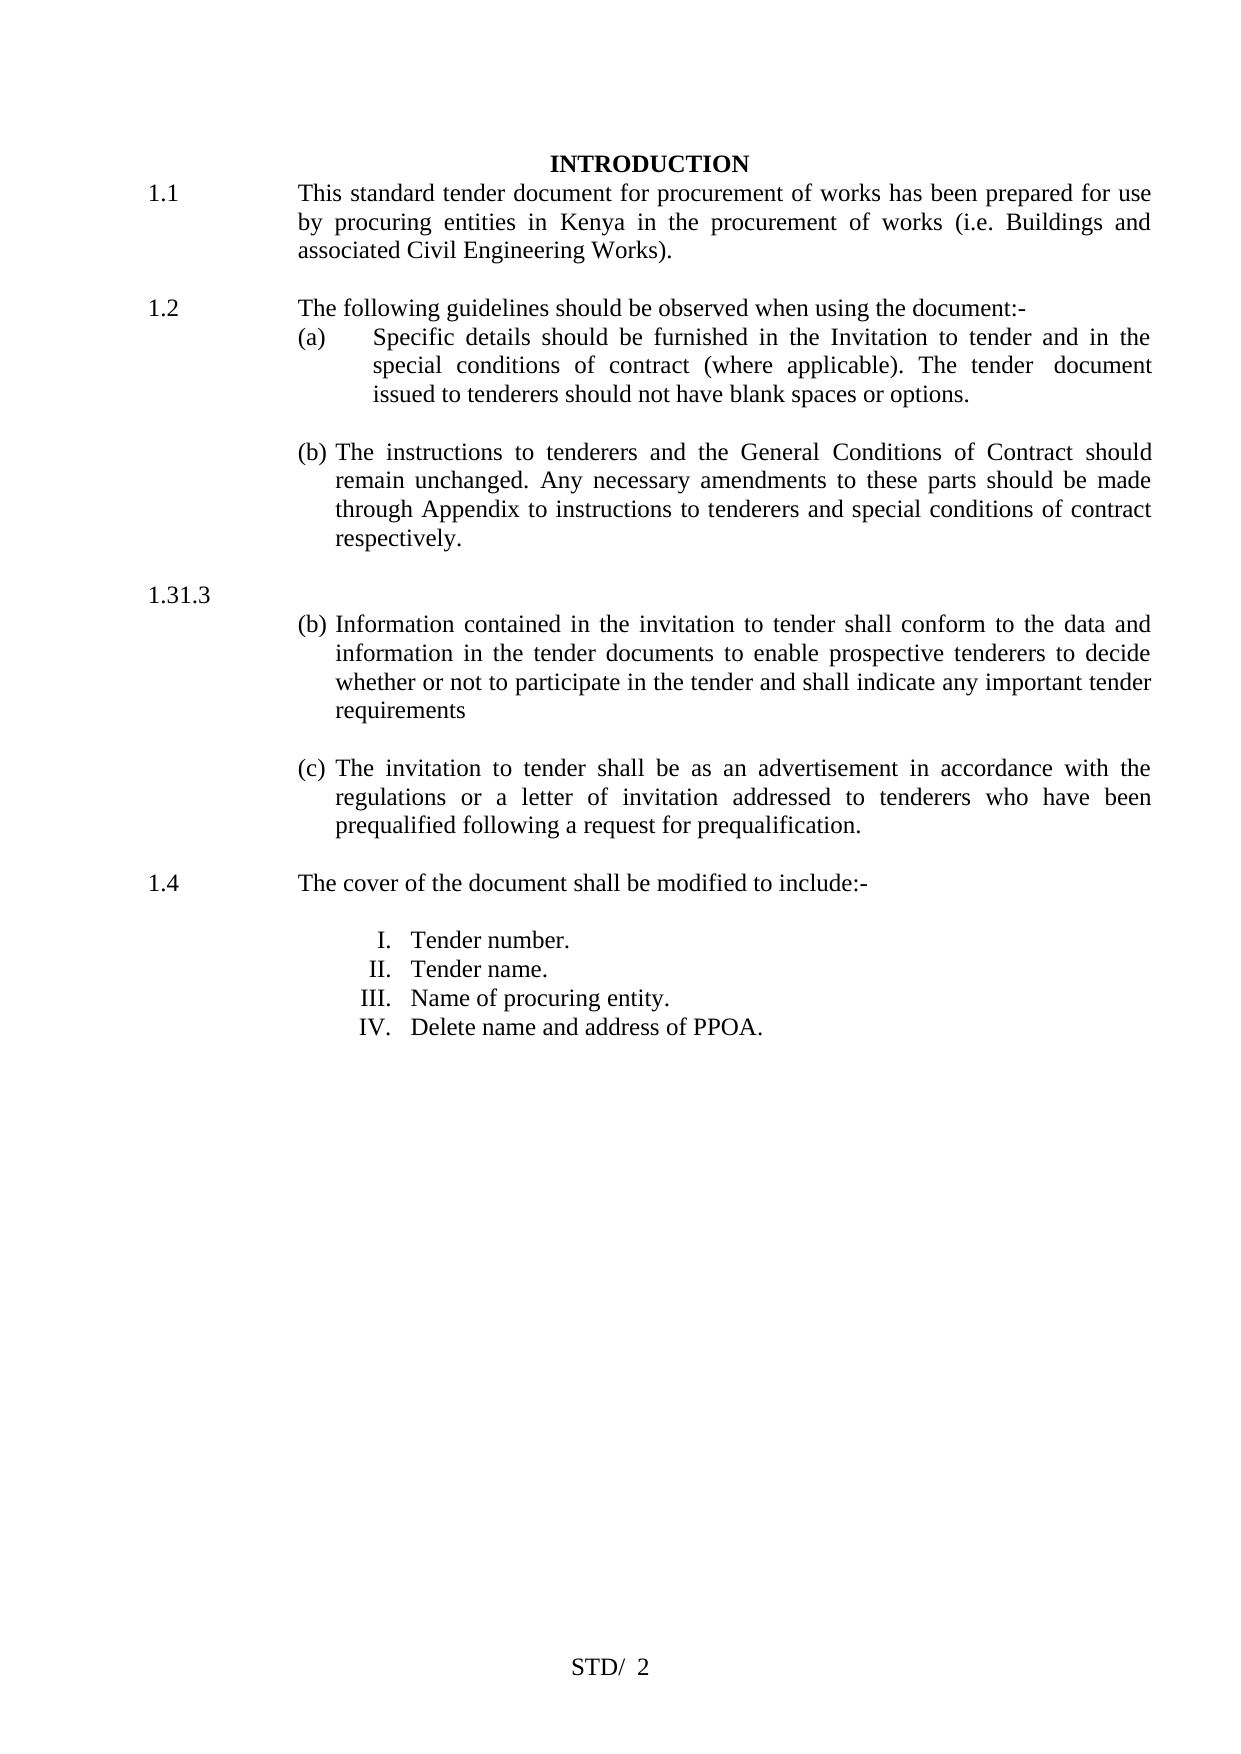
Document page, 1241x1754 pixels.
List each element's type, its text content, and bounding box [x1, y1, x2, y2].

list Name of procuring entity. [360, 983, 1238, 1012]
subtitle INTRODUCTION [61, 149, 1238, 178]
list Information contained in the invitation to tender shall conform to the data and information in the tender documents to enable prospective tenderers to decide whether or not to participate in the tender and shall indicate any important tender requirements [298, 609, 1152, 724]
list The cover of the document shall be modified to include:- [148, 868, 1238, 897]
list The instructions to tenderers and the General Conditions of Contract should remain unchanged. Any necessary amendments to these parts should be made through Appendix to instructions to tenderers and special conditions of contract respectively. [298, 437, 1152, 552]
list Tender name. [368, 954, 1238, 983]
list 1.3 [148, 581, 1238, 609]
list The following guidelines should be observed when using the document:- [148, 293, 1238, 322]
list Tender number. [377, 926, 1238, 954]
list The invitation to tender shall be as an advertisement in accordance with the regulations or a letter of invitation addressed to tenderers who have been prequalified following a request for prequalification. [298, 753, 1152, 839]
list This standard tender document for procurement of works has been prepared for use by procuring entities in Kenya in the procurement of works (i.e. Buildings and associated Civil Engineering Works). [148, 178, 1152, 264]
list Specific details should be furnished in the Invitation to tender and in the special conditions of contract (where applicable). The tender document issued to tenderers should not have blank spaces or options. [298, 322, 1152, 408]
list Delete name and address of PPOA. [359, 1012, 1238, 1041]
